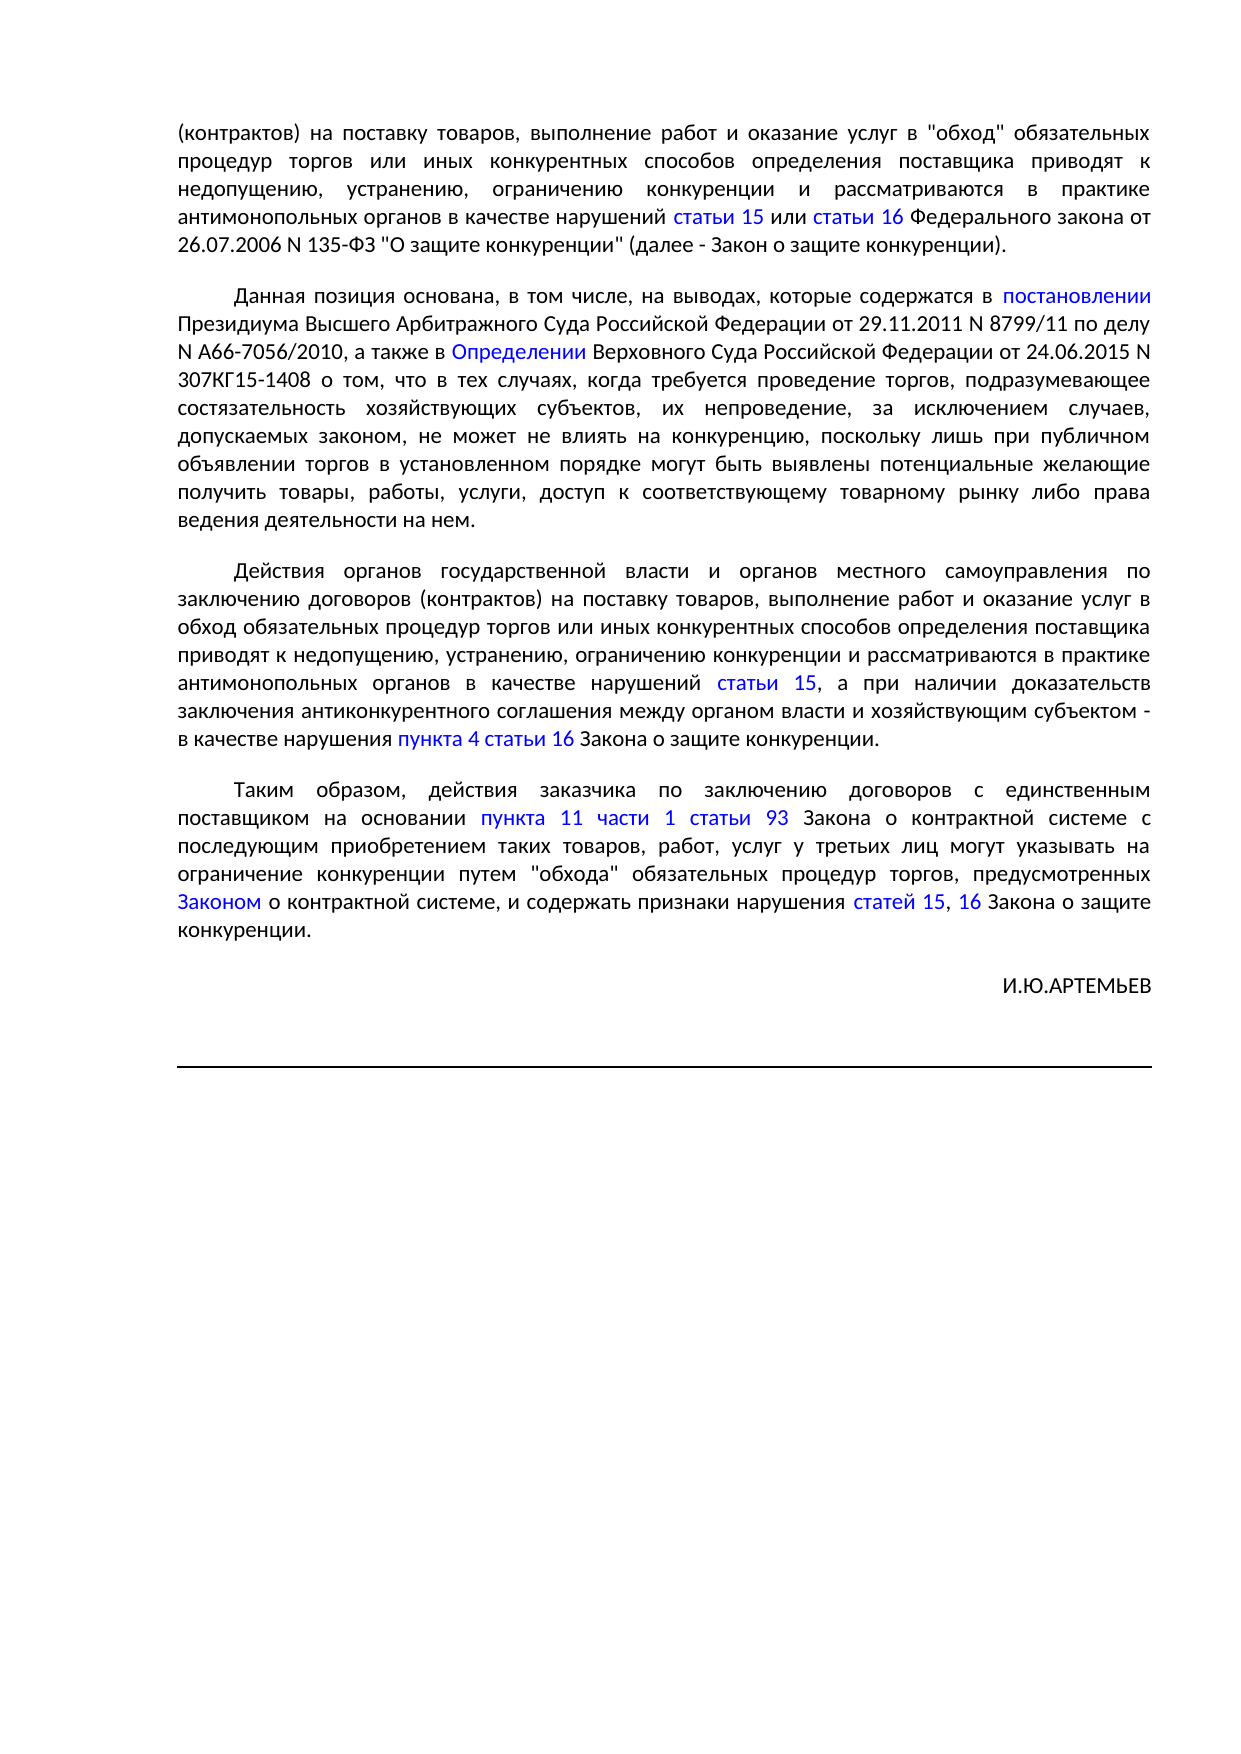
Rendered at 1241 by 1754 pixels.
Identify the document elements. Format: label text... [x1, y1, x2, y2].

text И.Ю.АРТЕМЬЕВ [177, 971, 1152, 999]
text Таким образом, действия заказчика по заключению договоров с единственным поставщиком на основании пункта 11 части 1 статьи 93 Закона о контрактной системе с последующим приобретением таких товаров, работ, услуг у третьих лиц могут указывать на ограничение конкуренции путем "обхода" обязательных процедур торгов, предусмотренных Законом о контрактной системе, и содержать признаки нарушения статей 15, 16 Закона о защите конкуренции. [177, 775, 1152, 943]
text Данная позиция основана, в том числе, на выводах, которые содержатся в постановлении Президиума Высшего Арбитражного Суда Российской Федерации от 29.11.2011 N 8799/11 по делу N А66-7056/2010, а также в Определении Верховного Суда Российской Федерации от 24.06.2015 N 307КГ15-1408 о том, что в тех случаях, когда требуется проведение торгов, подразумевающее состязательность хозяйствующих субъектов, их непроведение, за исключением случаев, допускаемых законом, не может не влиять на конкуренцию, поскольку лишь при публичном объявлении торгов в установленном порядке могут быть выявлены потенциальные желающие получить товары, работы, услуги, доступ к соответствующему товарному рынку либо права ведения деятельности на нем. [177, 281, 1152, 533]
text Действия органов государственной власти и органов местного самоуправления по заключению договоров (контрактов) на поставку товаров, выполнение работ и оказание услуг в обход обязательных процедур торгов или иных конкурентных способов определения поставщика приводят к недопущению, устранению, ограничению конкуренции и рассматриваются в практике антимонопольных органов в качестве нарушений статьи 15, а при наличии доказательств заключения антиконкурентного соглашения между органом власти и хозяйствующим субъектом - в качестве нарушения пункта 4 статьи 16 Закона о защите конкуренции. [177, 556, 1152, 752]
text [177, 118, 1152, 258]
